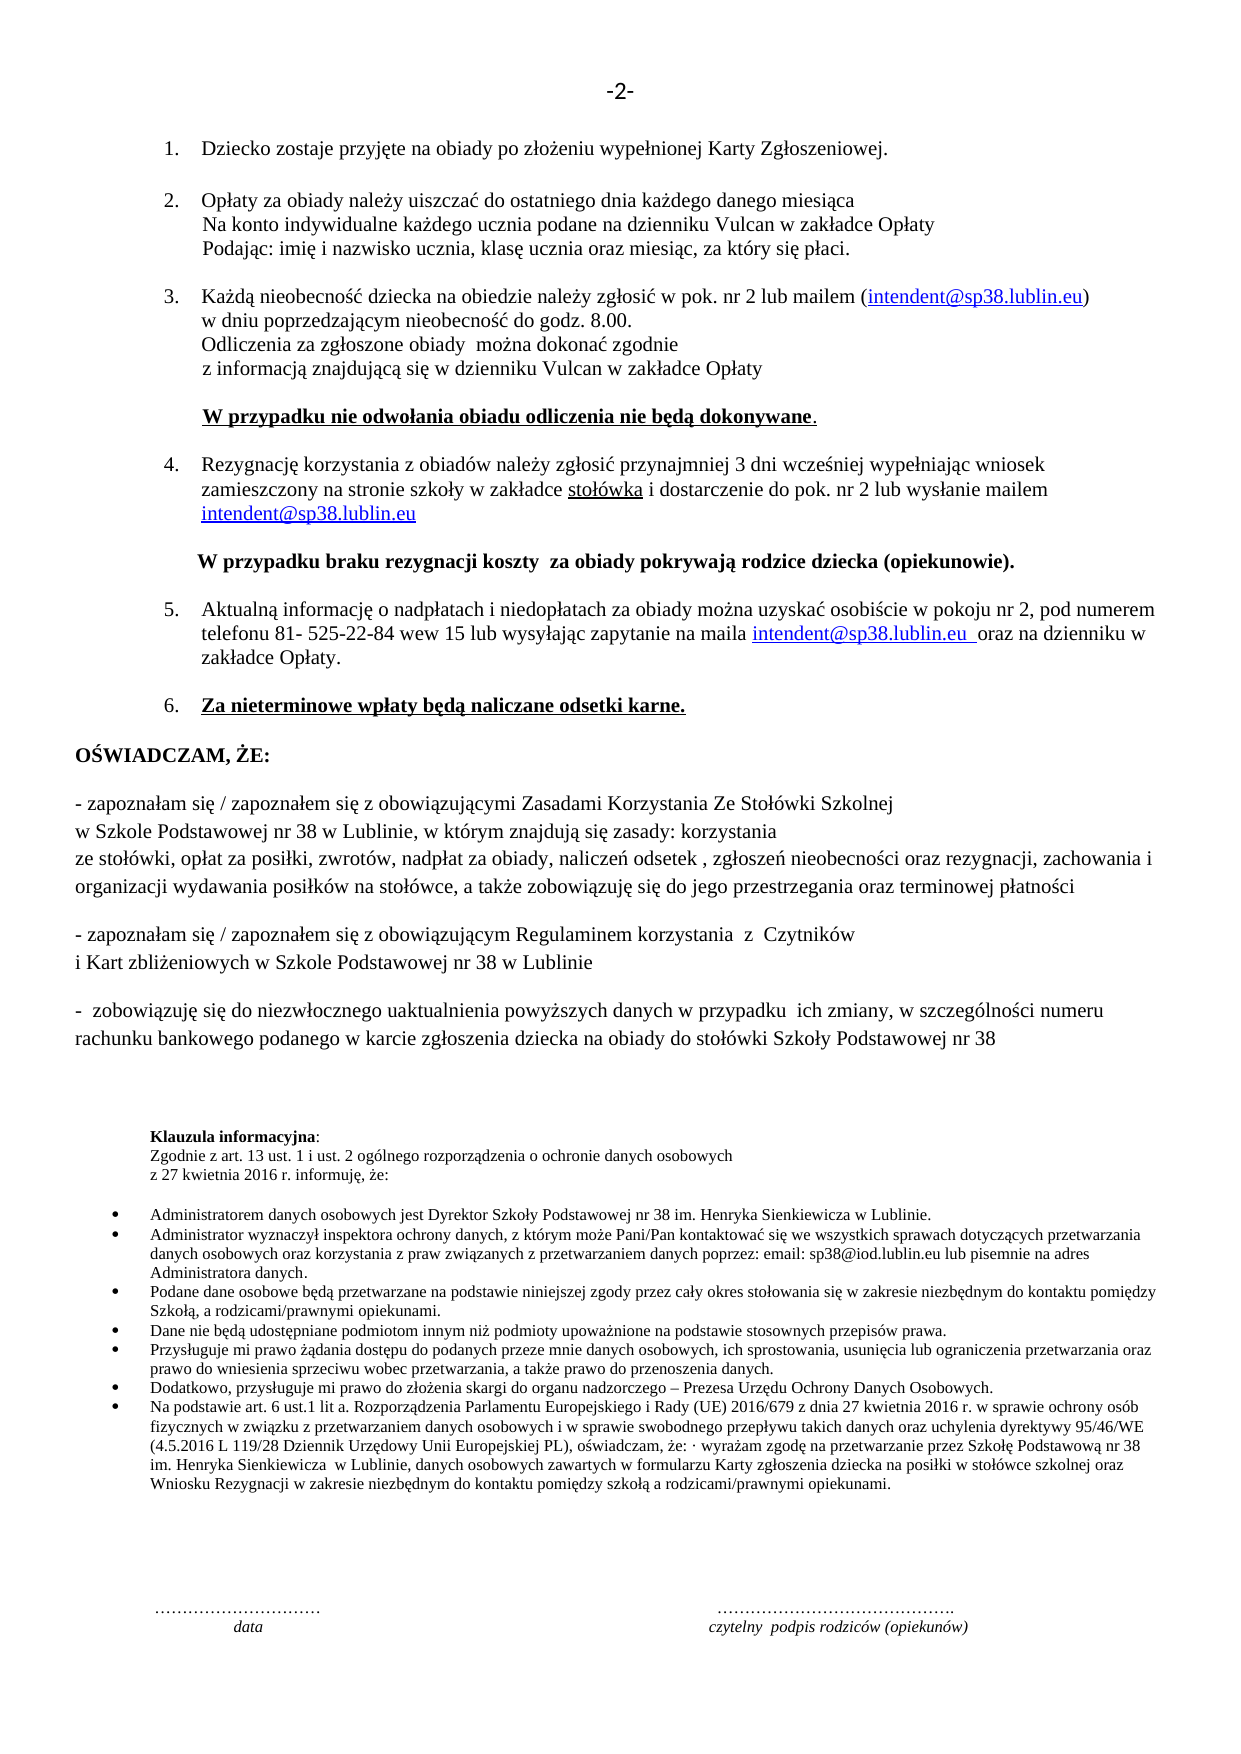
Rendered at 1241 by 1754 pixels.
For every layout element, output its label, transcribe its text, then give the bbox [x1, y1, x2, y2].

list Przysługuje mi prawo żądania dostępu do podanych przeze mnie danych osobowych, ich sprostowania, usunięcia lub ograniczenia przetwarzania oraz prawo do wniesienia sprzeciwu wobec przetwarzania, a także prawo do przenoszenia danych. [112, 1339, 1165, 1378]
list Rezygnację korzystania z obiadów należy zgłosić przynajmniej 3 dni wcześniej wypełniając wniosek zamieszczony na stronie szkoły w zakładce stołówka i dostarczenie do pok. nr 2 lub wysłanie mailem intendent@sp38.lublin.eu [164, 452, 1165, 524]
list ………………………… ……………………………………. [150, 1598, 1165, 1617]
text OŚWIADCZAM, ŻE: [75, 742, 1165, 767]
list Opłaty za obiady należy uiszczać do ostatniego dnia każdego danego miesiąca [164, 188, 1165, 212]
text - zobowiązuję się do niezwłocznego uaktualnienia powyższych danych w przypadku ich zmiany, w szczególności numeru rachunku bankowego podanego w karcie zgłoszenia dziecka na obiady do stołówki Szkoły Podstawowej nr 38 [75, 998, 1165, 1050]
text - zapoznałam się / zapoznałem się z obowiązującymi Zasadami Korzystania Ze Stołówki Szkolnej w Szkole Podstawowej nr 38 w Lublinie, w którym znajdują się zasady: korzystania ze stołówki, opłat za posiłki, zwrotów, nadpłat za obiady, naliczeń odsetek , zgłoszeń nieobecności oraz rezygnacji, zachowania i organizacji wydawania posiłków na stołówce, a także zobowiązuję się do jego przestrzegania oraz terminowej płatności [75, 791, 1165, 898]
list Dodatkowo, przysługuje mi prawo do złożenia skargi do organu nadzorczego – Prezesa Urzędu Ochrony Danych Osobowych. [112, 1378, 1165, 1397]
list Na podstawie art. 6 ust.1 lit a. Rozporządzenia Parlamentu Europejskiego i Rady (UE) 2016/679 z dnia 27 kwietnia 2016 r. w sprawie ochrony osób fizycznych w związku z przetwarzaniem danych osobowych i w sprawie swobodnego przepływu takich danych oraz uchylenia dyrektywy 95/46/WE (4.5.2016 L 119/28 Dziennik Urzędowy Unii Europejskiej PL), oświadczam, że: · wyrażam zgodę na przetwarzanie przez Szkołę Podstawową nr 38 im. Henryka Sienkiewicza w Lublinie, danych osobowych zawartych w formularzu Karty zgłoszenia dziecka na posiłki w stołówce szkolnej oraz Wniosku Rezygnacji w zakresie niezbędnym do kontaktu pomiędzy szkołą a rodzicami/prawnymi opiekunami. [112, 1397, 1165, 1493]
text - zapoznałam się / zapoznałem się z obowiązującym Regulaminem korzystania z Czytników i Kart zbliżeniowych w Szkole Podstawowej nr 38 w Lublinie [75, 922, 1165, 974]
list W przypadku nie odwołania obiadu odliczenia nie będą dokonywane. [150, 404, 1165, 428]
list Administratorem danych osobowych jest Dyrektor Szkoły Podstawowej nr 38 im. Henryka Sienkiewicza w Lublinie. [112, 1205, 1165, 1224]
list Za nieterminowe wpłaty będą naliczane odsetki karne. [164, 693, 1165, 717]
list Na konto indywidualne każdego ucznia podane na dzienniku Vulcan w zakładce Opłaty [150, 212, 1165, 236]
list Odliczenia za zgłoszone obiady można dokonać zgodnie [201, 332, 1165, 356]
list Dziecko zostaje przyjęte na obiady po złożeniu wypełnionej Karty Zgłoszeniowej. [164, 136, 1165, 160]
text -2- [75, 75, 1165, 106]
list Dane nie będą udostępniane podmiotom innym niż podmioty upoważnione na podstawie stosownych przepisów prawa. [112, 1320, 1165, 1339]
text Zgodnie z art. 13 ust. 1 i ust. 2 ogólnego rozporządzenia o ochronie danych osobowych z 27 kwietnia 2016 r. informuję, że: [112, 1146, 1165, 1184]
list W przypadku braku rezygnacji koszty za obiady pokrywają rodzice dziecka (opiekunowie). [150, 549, 1165, 573]
text Klauzula informacyjna: [75, 1127, 1165, 1146]
list Podane dane osobowe będą przetwarzane na podstawie niniejszej zgody przez cały okres stołowania się w zakresie niezbędnym do kontaktu pomiędzy Szkołą, a rodzicami/prawnymi opiekunami. [112, 1282, 1165, 1320]
list Aktualną informację o nadpłatach i niedopłatach za obiady można uzyskać osobiście w pokoju nr 2, pod numerem telefonu 81- 525-22-84 wew 15 lub wysyłając zapytanie na maila intendent@sp38.lublin.eu oraz na dzienniku w zakładce Opłaty. [164, 597, 1165, 669]
list z informacją znajdującą się w dzienniku Vulcan w zakładce Opłaty [150, 356, 1165, 380]
list data czytelny podpis rodziców (opiekunów) [150, 1617, 1165, 1636]
list Administrator wyznaczył inspektora ochrony danych, z którym może Pani/Pan kontaktować się we wszystkich sprawach dotyczących przetwarzania danych osobowych oraz korzystania z praw związanych z przetwarzaniem danych poprzez: email: sp38@iod.lublin.eu lub pisemnie na adres Administratora danych. [112, 1224, 1165, 1282]
list Każdą nieobecność dziecka na obiedzie należy zgłosić w pok. nr 2 lub mailem (intendent@sp38.lublin.eu) w dniu poprzedzającym nieobecność do godz. 8.00. [164, 284, 1165, 332]
list Podając: imię i nazwisko ucznia, klasę ucznia oraz miesiąc, za który się płaci. [150, 236, 1165, 260]
